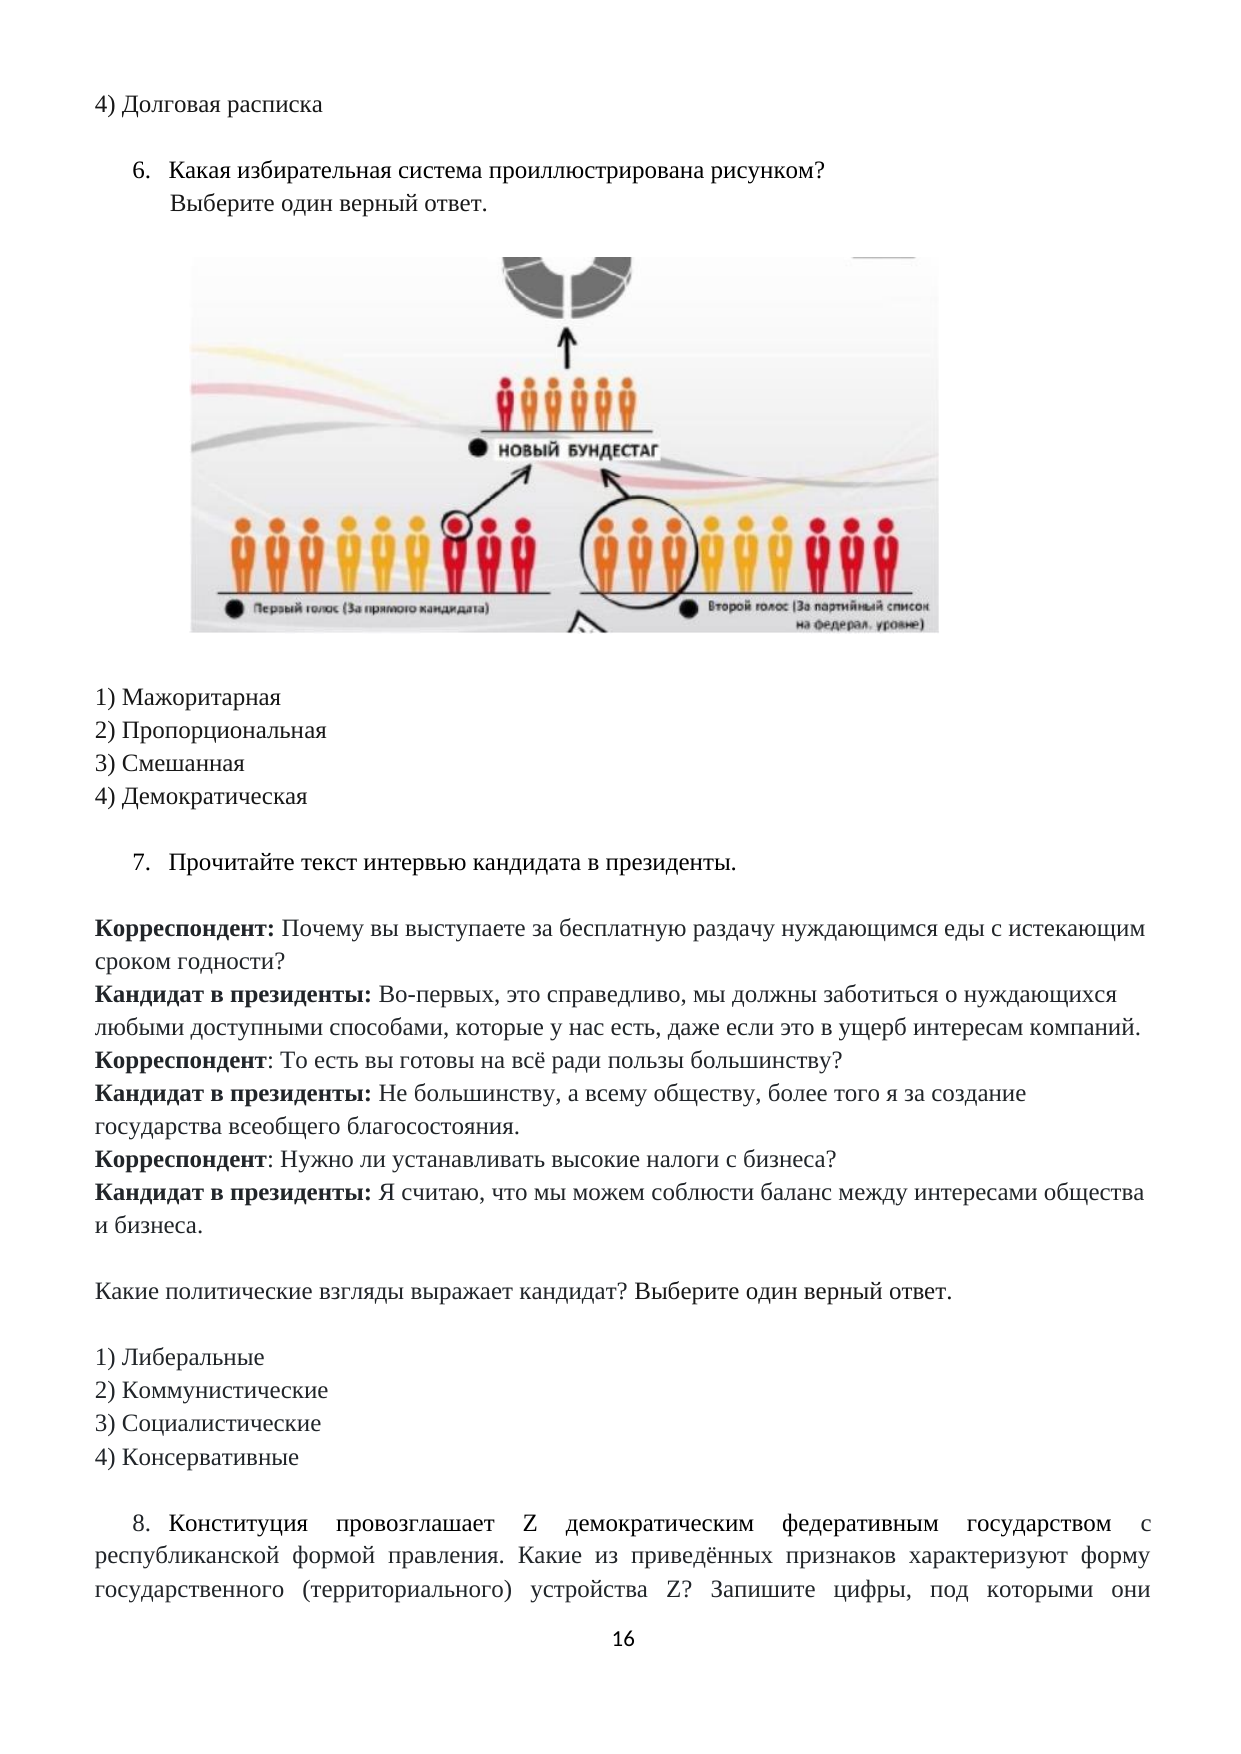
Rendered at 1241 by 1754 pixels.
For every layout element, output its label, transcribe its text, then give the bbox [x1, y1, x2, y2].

text 1) Мажоритарная [94, 682, 1152, 711]
text 2) Пропорциональная [94, 715, 1152, 744]
text Корреспондент: Нужно ли устанавливать высокие налоги с бизнеса? Кандидат в президенты: Я считаю, что мы можем соблюсти баланс между интересами общества и бизнеса. [94, 1144, 1152, 1239]
picture [189, 257, 940, 634]
text Корреспондент: Почему вы выступаете за бесплатную раздачу нуждающимся еды с истекающим сроком годности? [94, 913, 1152, 975]
text Кандидат в президенты: Во-первых, это справедливо, мы должны заботиться о нуждающихся любыми доступными способами, которые у нас есть, даже если это в ущерб интересам компаний. Корреспондент: То есть вы готовы на всё ради пользы большинству? Кандидат в президенты: Не большинству, а всему обществу, более того я за создание государства всеобщего благосостояния. [94, 979, 1152, 1140]
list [94, 1508, 1152, 1602]
text 1) Либеральные 2) Коммунистические 3) Социалистические 4) Консервативные [94, 1342, 1152, 1470]
text 3) Смешанная [94, 748, 1152, 777]
text 4) Долговая расписка [94, 89, 1152, 117]
list Какая избирательная система проиллюстрирована рисунком? [94, 155, 1152, 183]
text Выберите один верный ответ. [169, 188, 1152, 216]
list Прочитайте текст интервью кандидата в президенты. [94, 847, 1152, 876]
text Какие политические взгляды выражает кандидат? Выберите один верный ответ. [94, 1276, 1152, 1305]
text 4) Демократическая [94, 781, 1152, 810]
